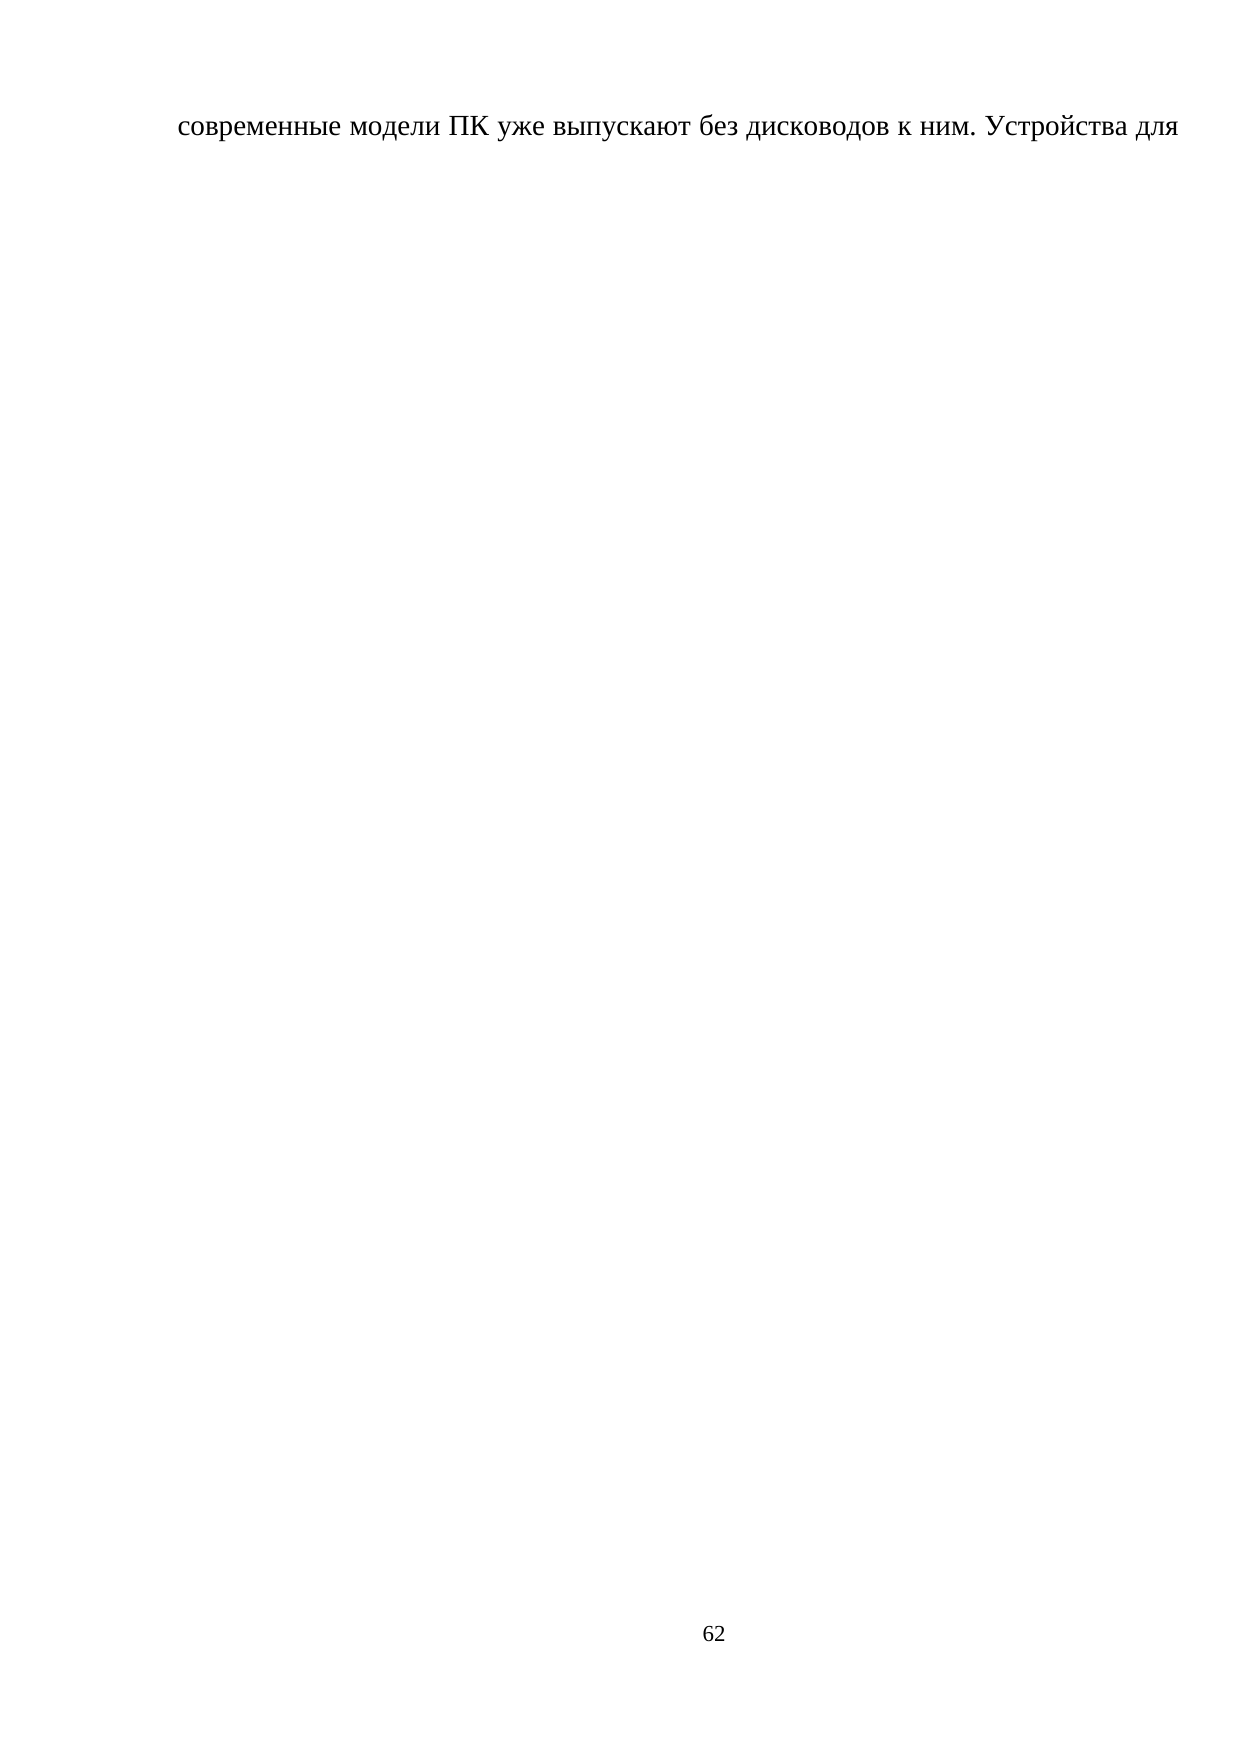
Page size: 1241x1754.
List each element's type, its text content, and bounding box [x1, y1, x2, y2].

text современные модели ПК уже выпускают без дисководов к ним. Устройства для [177, 108, 1196, 142]
